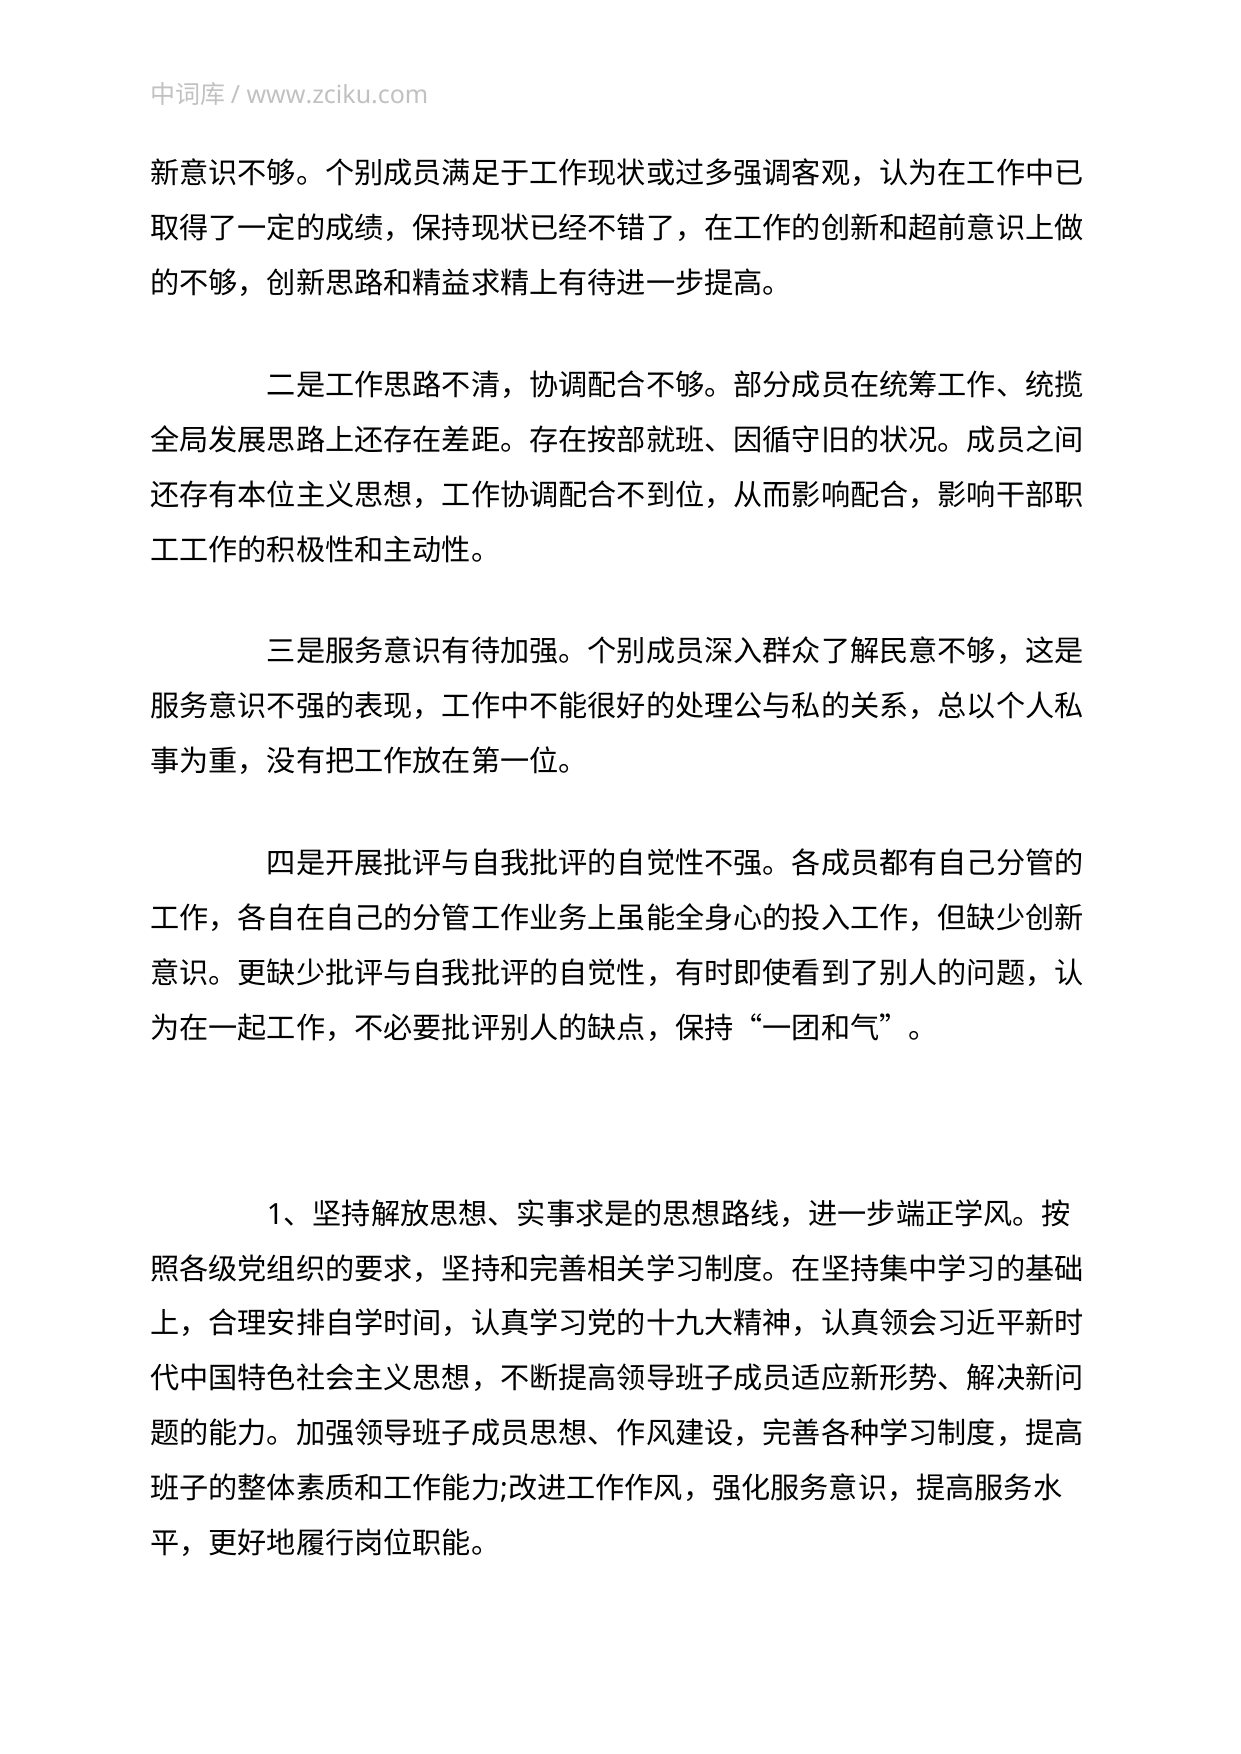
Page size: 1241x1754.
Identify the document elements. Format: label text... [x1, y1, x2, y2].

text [150, 150, 1090, 302]
text 二是工作思路不清，协调配合不够。部分成员在统筹工作、统揽全局发展思路上还存在差距。存在按部就班、因循守旧的状况。成员之间还存有本位主义思想，工作协调配合不到位，从而影响配合，影响干部职工工作的积极性和主动性。 [150, 362, 1090, 568]
text 四是开展批评与自我批评的自觉性不强。各成员都有自己分管的工作，各自在自己的分管工作业务上虽能全身心的投入工作，但缺少创新意识。更缺少批评与自我批评的自觉性，有时即使看到了别人的问题，认为在一起工作，不必要批评别人的缺点，保持“一团和气”。 [150, 839, 1090, 1047]
text 三是服务意识有待加强。个别成员深入群众了解民意不够，这是服务意识不强的表现，工作中不能很好的处理公与私的关系，总以个人私事为重，没有把工作放在第一位。 [150, 628, 1090, 780]
text 1、坚持解放思想、实事求是的思想路线，进一步端正学风。按照各级党组织的要求，坚持和完善相关学习制度。在坚持集中学习的基础上，合理安排自学时间，认真学习党的十九大精神，认真领会习近平新时代中国特色社会主义思想，不断提高领导班子成员适应新形势、解决新问题的能力。加强领导班子成员思想、作风建设，完善各种学习制度，提高班子的整体素质和工作能力;改进工作作风，强化服务意识，提高服务水平，更好地履行岗位职能。 [150, 1190, 1090, 1562]
